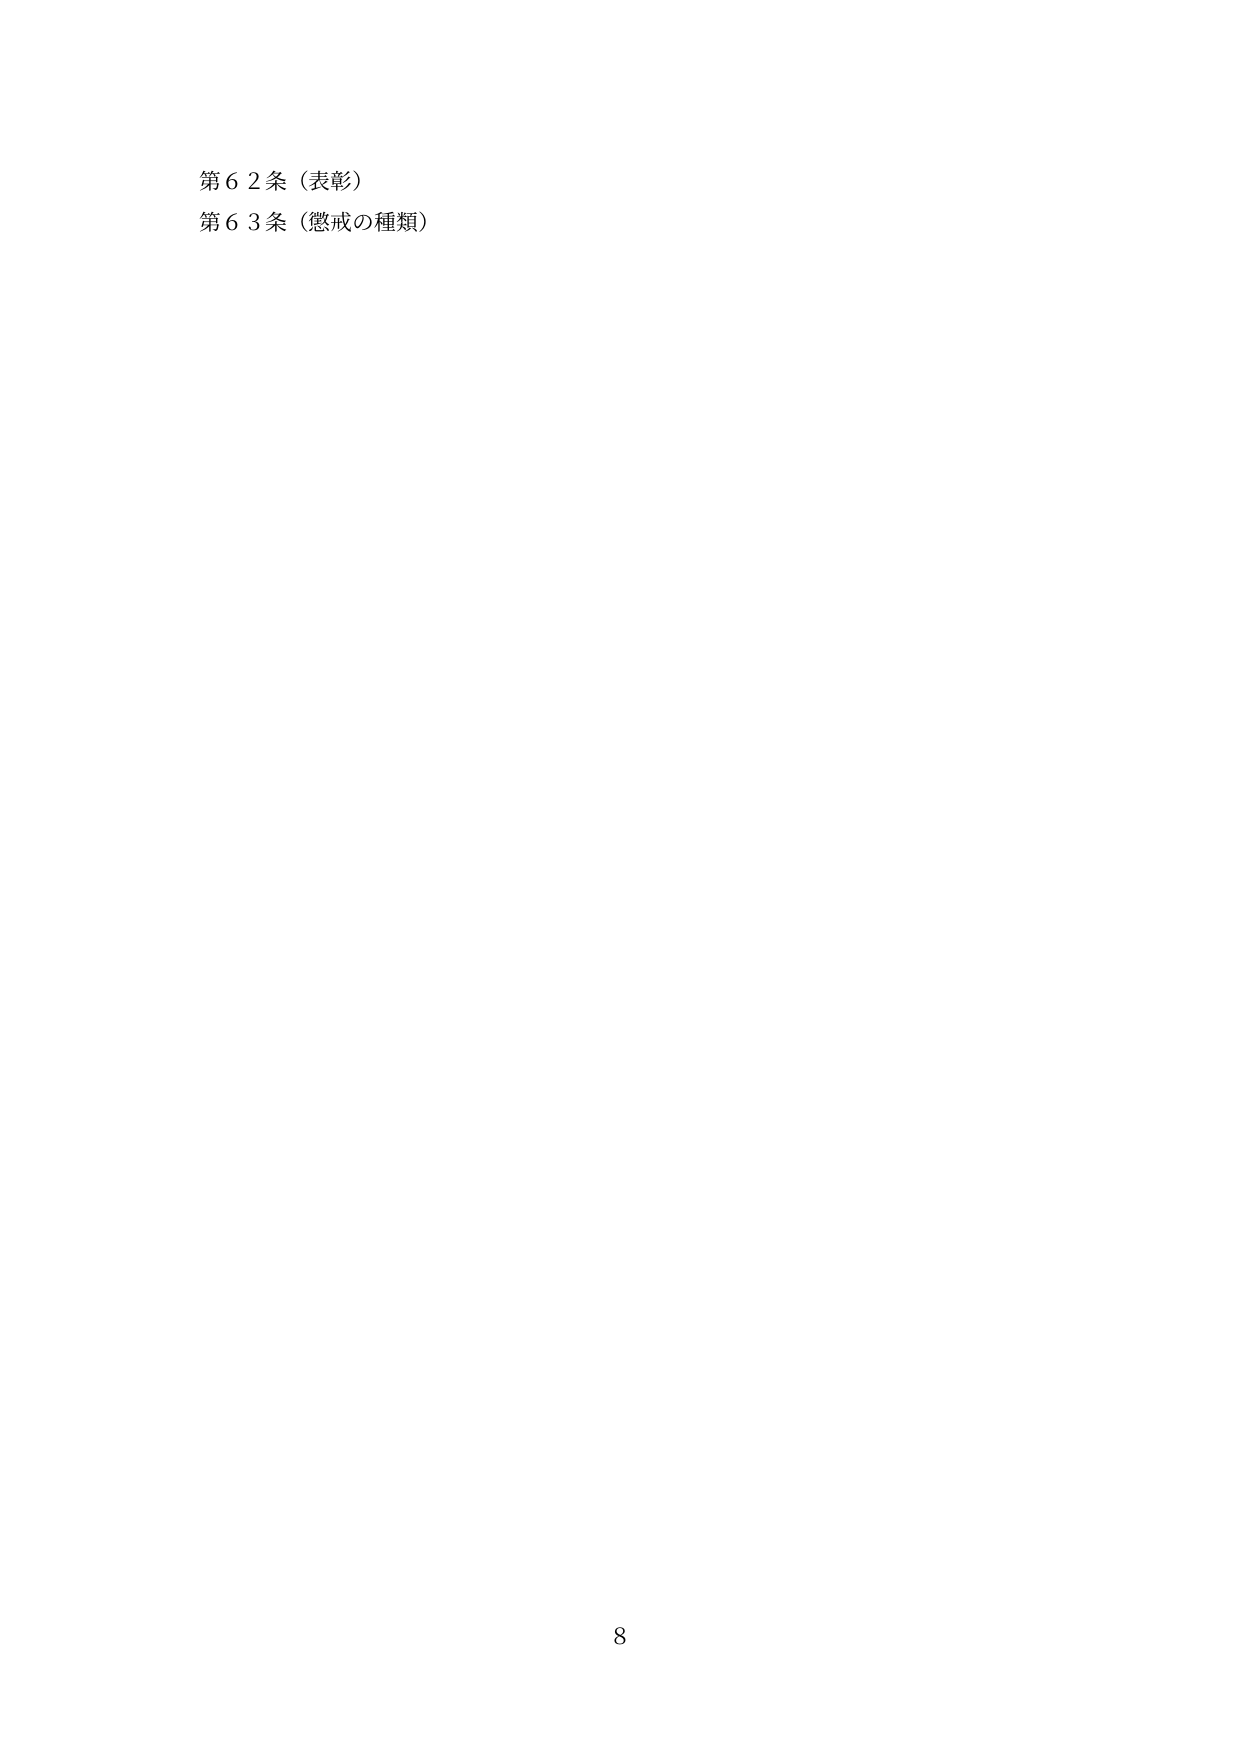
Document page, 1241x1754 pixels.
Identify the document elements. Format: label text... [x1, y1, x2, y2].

text 第６２条（表彰） [199, 164, 1103, 196]
text 第６３条（懲戒の種類） [199, 206, 1103, 237]
